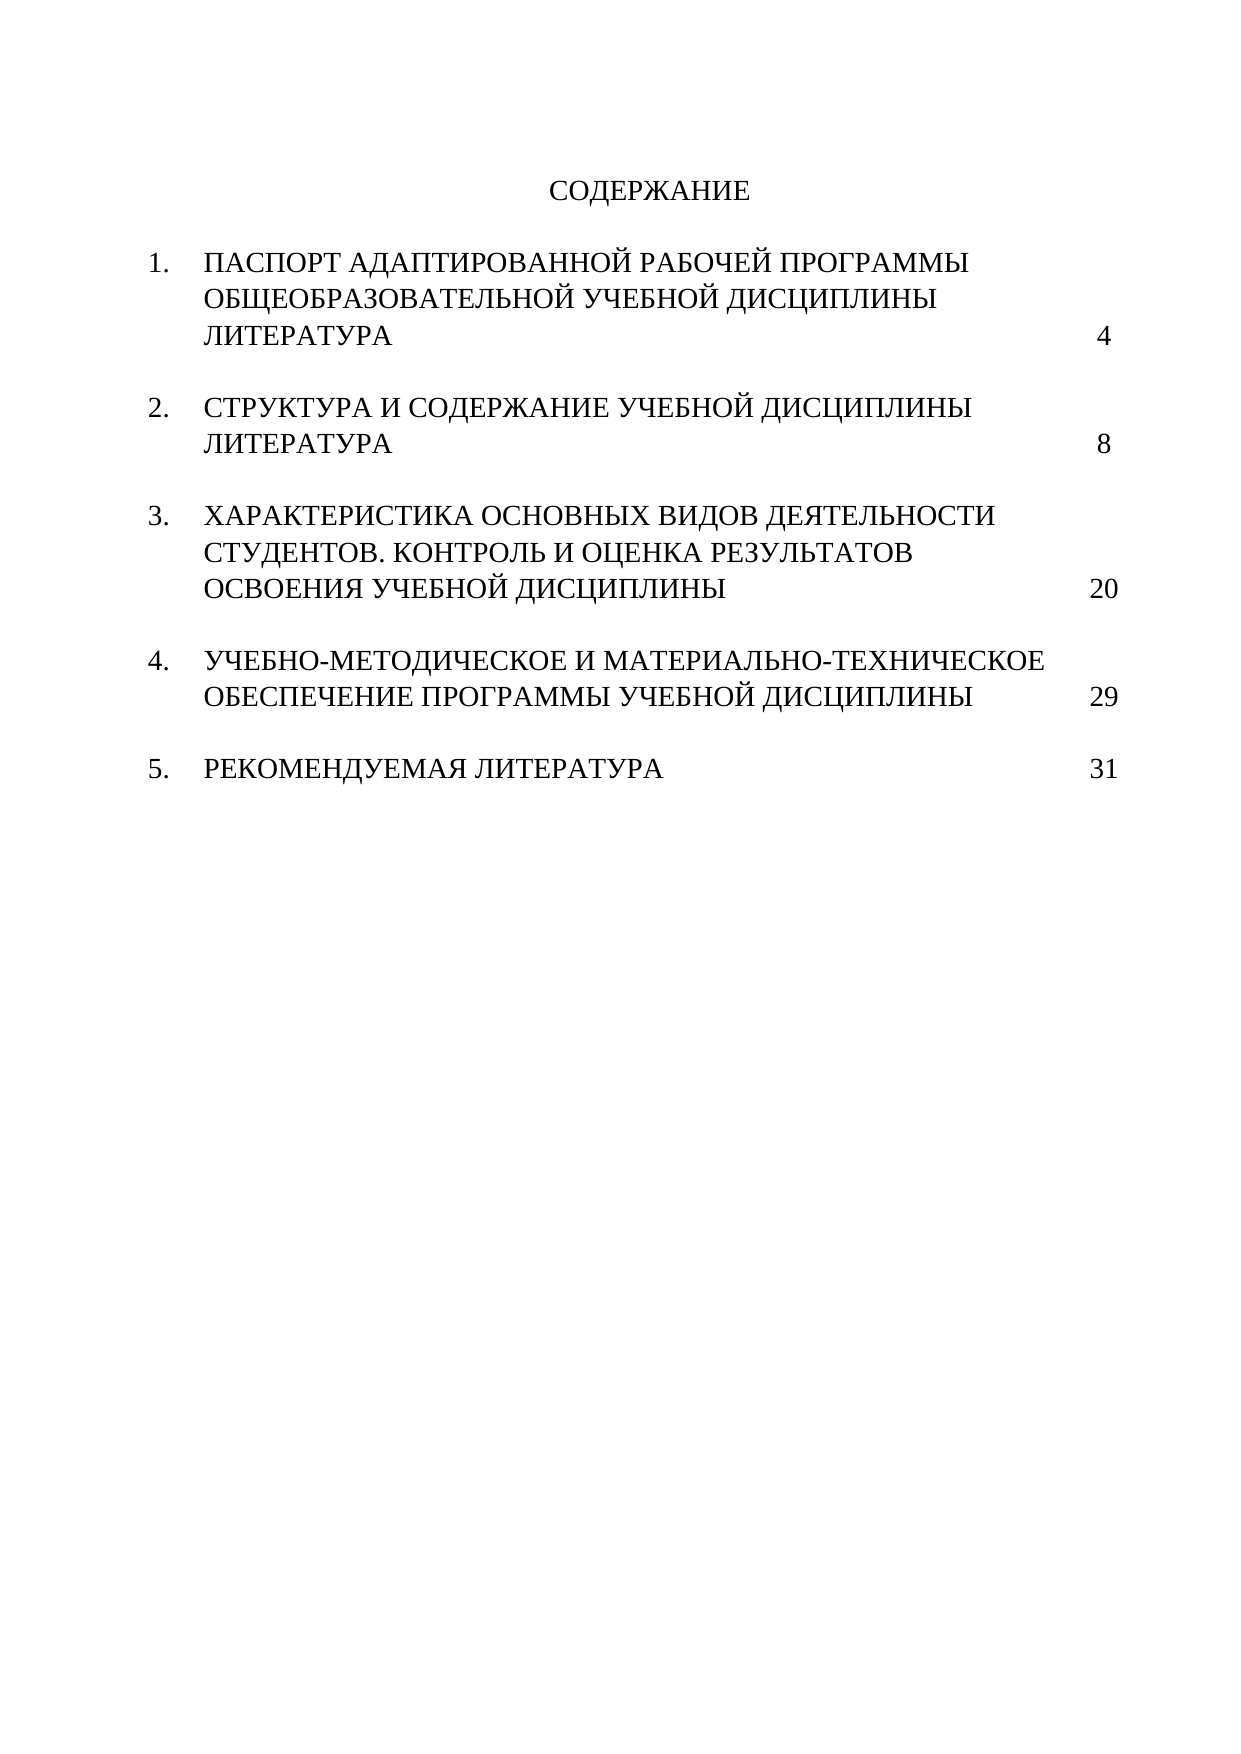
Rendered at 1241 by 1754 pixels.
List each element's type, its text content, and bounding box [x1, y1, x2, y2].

table_cell РЕКОМЕНДУЕМАЯ ЛИТЕРАТУРА [192, 752, 1063, 824]
table_cell 3. [136, 499, 192, 643]
table_header 4 [1063, 246, 1144, 390]
table_cell 2. [136, 390, 192, 498]
table_cell 20 [1063, 499, 1144, 643]
table_cell СТРУКТУРА И СОДЕРЖАНИЕ УЧЕБНОЙ ДИСЦИПЛИНЫ ЛИТЕРАТУРА [192, 390, 1063, 498]
table_header 1. [136, 246, 192, 390]
table_cell 4. [136, 643, 192, 752]
table_cell 5. [136, 752, 192, 824]
table_cell УЧЕБНО-МЕТОДИЧЕСКОЕ И МАТЕРИАЛЬНО-ТЕХНИЧЕСКОЕ ОБЕСПЕЧЕНИЕ ПРОГРАММЫ УЧЕБНОЙ ДИСЦИПЛИНЫ [192, 643, 1063, 752]
table_cell 29 [1063, 643, 1144, 752]
table_cell ХАРАКТЕРИСТИКА ОСНОВНЫХ ВИДОВ ДЕЯТЕЛЬНОСТИ СТУДЕНТОВ. КОНТРОЛЬ И ОЦЕНКА РЕЗУЛЬТАТОВ ОСВОЕНИЯ УЧЕБНОЙ ДИСЦИПЛИНЫ [192, 499, 1063, 643]
table_header ПАСПОРТ АДАПТИРОВАННОЙ РАБОЧЕЙ ПРОГРАММЫ ОБЩЕОБРАЗОВАТЕЛЬНОЙ УЧЕБНОЙ ДИСЦИПЛИНЫ ЛИТЕРАТУРА [192, 246, 1063, 390]
table_cell 8 [1063, 390, 1144, 498]
table_cell 31 [1063, 752, 1144, 824]
text СОДЕРЖАНИЕ [148, 173, 1152, 207]
